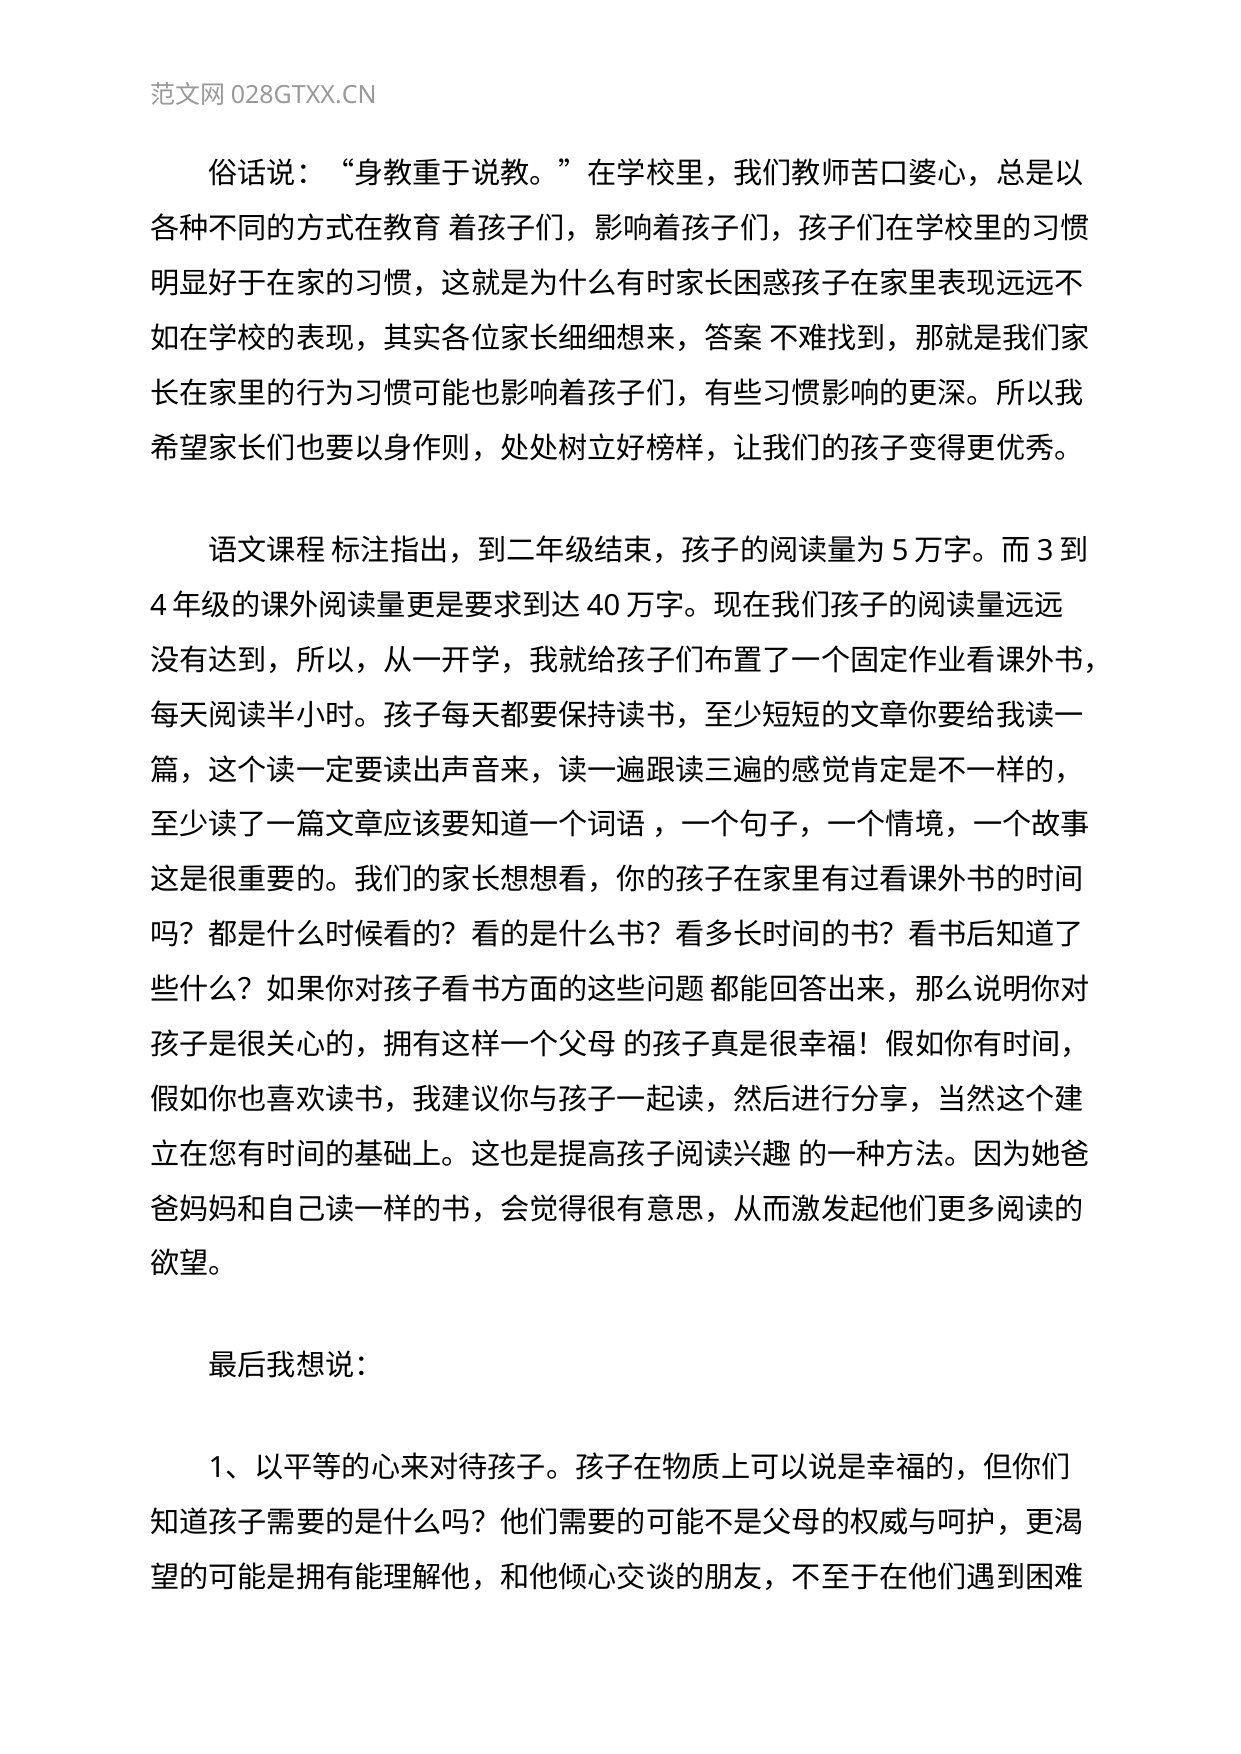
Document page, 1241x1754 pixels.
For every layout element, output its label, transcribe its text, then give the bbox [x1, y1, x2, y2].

text 语文课程 标注指出，到二年级结束，孩子的阅读量为5万字。而3到4年级的课外阅读量更是要求到达40万字。现在我们孩子的阅读量远远没有达到，所以，从一开学，我就给孩子们布置了一个固定作业看课外书，每天阅读半小时。孩子每天都要保持读书，至少短短的文章你要给我读一篇，这个读一定要读出声音来，读一遍跟读三遍的感觉肯定是不一样的，至少读了一篇文章应该要知道一个词语 ，一个句子，一个情境，一个故事这是很重要的。我们的家长想想看，你的孩子在家里有过看课外书的时间吗？都是什么时候看的？看的是什么书？看多长时间的书？看书后知道了些什么？如果你对孩子看书方面的这些问题 都能回答出来，那么说明你对孩子是很关心的，拥有这样一个父母 的孩子真是很幸福！假如你有时间，假如你也喜欢读书，我建议你与孩子一起读，然后进行分享，当然这个建立在您有时间的基础上。这也是提高孩子阅读兴趣 的一种方法。因为她爸爸妈妈和自己读一样的书，会觉得很有意思，从而激发起他们更多阅读的欲望。 [150, 526, 1090, 1282]
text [150, 1444, 1090, 1596]
text 俗话说：“身教重于说教。”在学校里，我们教师苦口婆心，总是以各种不同的方式在教育 着孩子们，影响着孩子们，孩子们在学校里的习惯明显好于在家的习惯，这就是为什么有时家长困惑孩子在家里表现远远不如在学校的表现，其实各位家长细细想来，答案 不难找到，那就是我们家长在家里的行为习惯可能也影响着孩子们，有些习惯影响的更深。所以我希望家长们也要以身作则，处处树立好榜样，让我们的孩子变得更优秀。 [150, 150, 1090, 467]
text 最后我想说： [150, 1342, 1090, 1384]
